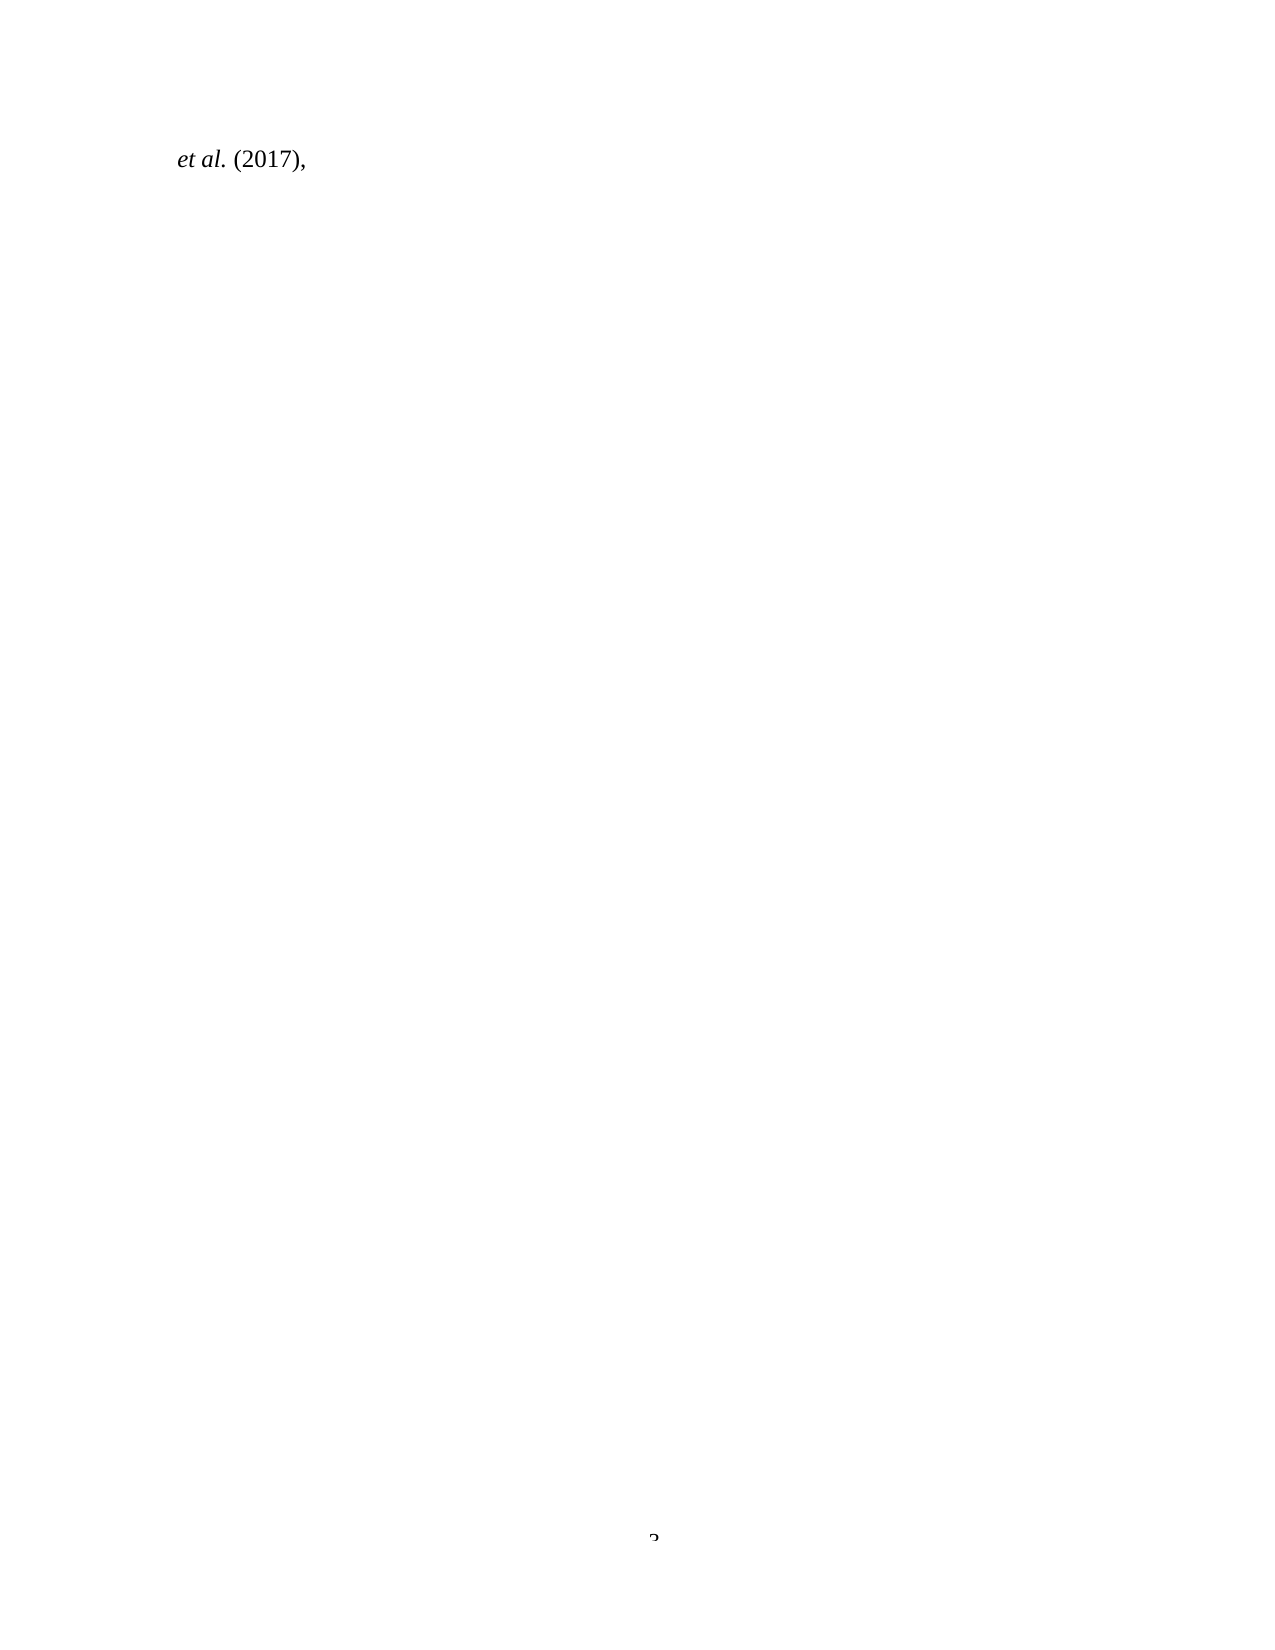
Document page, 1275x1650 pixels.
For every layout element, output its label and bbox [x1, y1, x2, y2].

text [177, 144, 1125, 172]
